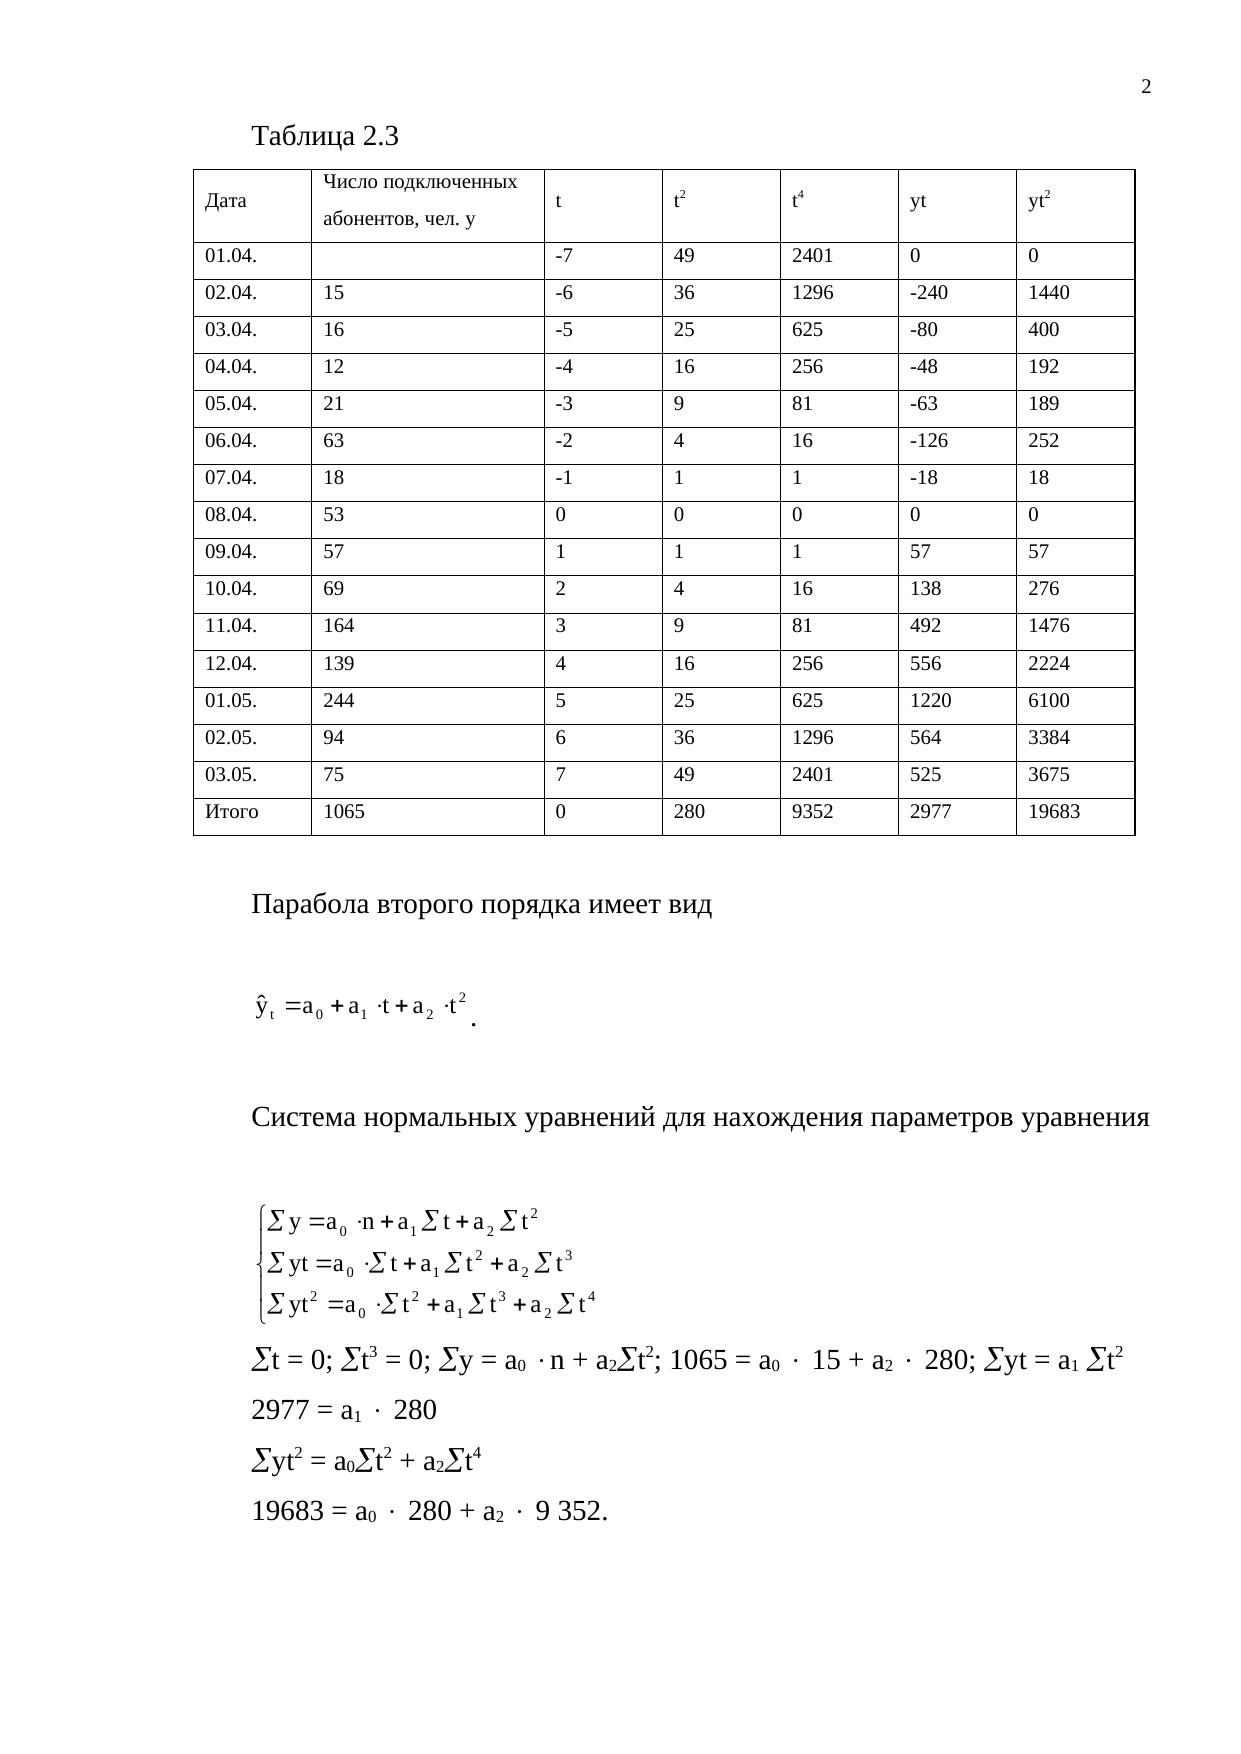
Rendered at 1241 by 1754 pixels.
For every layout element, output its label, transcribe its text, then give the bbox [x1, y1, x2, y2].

table_cell 2977 [899, 799, 1016, 835]
table_cell 0 [545, 799, 662, 835]
table_cell 49 [663, 762, 780, 798]
table_cell 625 [781, 317, 898, 353]
table_cell 16 [781, 576, 898, 612]
table_cell -240 [899, 280, 1016, 316]
table_cell 4 [663, 428, 780, 464]
table_cell 16 [663, 354, 780, 390]
table_header yt2 [1017, 170, 1134, 242]
table_cell 16 [312, 317, 544, 353]
text Парабола второго порядка имеет вид [177, 886, 1152, 920]
table_cell 02.04. [194, 280, 311, 316]
table_cell -3 [545, 391, 662, 427]
table_cell 15 [312, 280, 544, 316]
table_cell 1 [781, 465, 898, 501]
table_cell 19683 [1017, 799, 1134, 835]
table_cell -5 [545, 317, 662, 353]
table_cell 1 [545, 539, 662, 575]
table_cell 252 [1017, 428, 1134, 464]
table_cell 6 [545, 725, 662, 761]
table_cell 0 [899, 243, 1016, 279]
table_cell 9 [663, 614, 780, 649]
table_cell -48 [899, 354, 1016, 390]
table_cell 192 [1017, 354, 1134, 390]
table_cell 25 [663, 317, 780, 353]
table_cell 280 [663, 799, 780, 835]
table_cell 164 [312, 614, 544, 649]
table_header t [545, 170, 662, 242]
table_cell 57 [312, 539, 544, 575]
table_cell 0 [1017, 243, 1134, 279]
table_cell 7 [545, 762, 662, 798]
table_cell -1 [545, 465, 662, 501]
table_cell 556 [899, 651, 1016, 687]
table_cell -63 [899, 391, 1016, 427]
table_cell 53 [312, 502, 544, 538]
table_header t2 [663, 170, 780, 242]
table_cell 75 [312, 762, 544, 798]
table_cell 3384 [1017, 725, 1134, 761]
table_cell 18 [312, 465, 544, 501]
table_cell 256 [781, 651, 898, 687]
table_cell 256 [781, 354, 898, 390]
table_cell 57 [1017, 539, 1134, 575]
table_cell -6 [545, 280, 662, 316]
table_cell 1 [663, 465, 780, 501]
table_cell 1 [663, 539, 780, 575]
table_cell 9 [663, 391, 780, 427]
table_cell 244 [312, 688, 544, 724]
table_cell 5 [545, 688, 662, 724]
text Система нормальных уравнений для нахождения параметров уравнения [177, 1099, 1152, 1133]
table_cell 1440 [1017, 280, 1134, 316]
table_cell 03.05. [194, 762, 311, 798]
table_cell 16 [781, 428, 898, 464]
text yt2 = a0t2 + a2t4 [177, 1443, 1152, 1476]
table_cell 69 [312, 576, 544, 612]
table_cell 0 [663, 502, 780, 538]
table_cell 4 [663, 576, 780, 612]
table_cell -4 [545, 354, 662, 390]
table_cell 400 [1017, 317, 1134, 353]
table_cell 2224 [1017, 651, 1134, 687]
table_cell 05.04. [194, 391, 311, 427]
table_cell 0 [899, 502, 1016, 538]
text 2977 = a1 280 [177, 1392, 1152, 1426]
text 19683 = a0 280 + a2 9 352. [177, 1493, 1152, 1527]
table_cell 01.04. [194, 243, 311, 279]
table_cell 09.04. [194, 539, 311, 575]
table_cell 81 [781, 391, 898, 427]
table_cell 10.04. [194, 576, 311, 612]
table_cell 57 [899, 539, 1016, 575]
table_cell 63 [312, 428, 544, 464]
table_cell 525 [899, 762, 1016, 798]
table_cell 07.04. [194, 465, 311, 501]
table_cell 08.04. [194, 502, 311, 538]
table_cell 49 [663, 243, 780, 279]
table_cell 2401 [781, 762, 898, 798]
table_cell 94 [312, 725, 544, 761]
table_cell 2 [545, 576, 662, 612]
table_cell 81 [781, 614, 898, 649]
table_cell 6100 [1017, 688, 1134, 724]
table_cell 12 [312, 354, 544, 390]
table_cell 492 [899, 614, 1016, 649]
text t = 0; t3 = 0; y = a0 n + a2t2; 1065 = a0 15 + a2 280; yt = a1 t2 [177, 1342, 1152, 1375]
table_cell 11.04. [194, 614, 311, 649]
table_header Дата [194, 170, 311, 242]
table_cell 06.04. [194, 428, 311, 464]
table_cell 1296 [781, 725, 898, 761]
table_cell 02.05. [194, 725, 311, 761]
table_cell 1 [781, 539, 898, 575]
table_cell 1065 [312, 799, 544, 835]
text Таблица 2.3 [177, 118, 1152, 152]
text . [177, 987, 1152, 1032]
table_header Число подключенных абонентов, чел. y [312, 170, 544, 242]
table_cell 276 [1017, 576, 1134, 612]
table_cell 3675 [1017, 762, 1134, 798]
table_cell -18 [899, 465, 1016, 501]
table_cell 2401 [781, 243, 898, 279]
table_cell 1476 [1017, 614, 1134, 649]
table_cell -7 [545, 243, 662, 279]
table_cell 0 [545, 502, 662, 538]
table_cell 564 [899, 725, 1016, 761]
table_cell [312, 243, 544, 279]
table_cell 138 [899, 576, 1016, 612]
table_header yt [899, 170, 1016, 242]
table_cell 36 [663, 280, 780, 316]
table_cell 0 [781, 502, 898, 538]
table_cell 04.04. [194, 354, 311, 390]
table_cell 12.04. [194, 651, 311, 687]
table_cell -2 [545, 428, 662, 464]
table_cell 3 [545, 614, 662, 649]
table_cell 1296 [781, 280, 898, 316]
table_cell 21 [312, 391, 544, 427]
table_header t4 [781, 170, 898, 242]
table_cell 189 [1017, 391, 1134, 427]
table_cell 18 [1017, 465, 1134, 501]
table_cell 25 [663, 688, 780, 724]
table_cell 1220 [899, 688, 1016, 724]
table_cell 0 [1017, 502, 1134, 538]
table_cell 36 [663, 725, 780, 761]
table_cell 03.04. [194, 317, 311, 353]
table_cell 9352 [781, 799, 898, 835]
table_cell -80 [899, 317, 1016, 353]
table_cell 16 [663, 651, 780, 687]
table_cell 01.05. [194, 688, 311, 724]
table_cell 4 [545, 651, 662, 687]
table_cell 625 [781, 688, 898, 724]
table_cell 139 [312, 651, 544, 687]
table_cell -126 [899, 428, 1016, 464]
table_cell Итого [194, 799, 311, 835]
